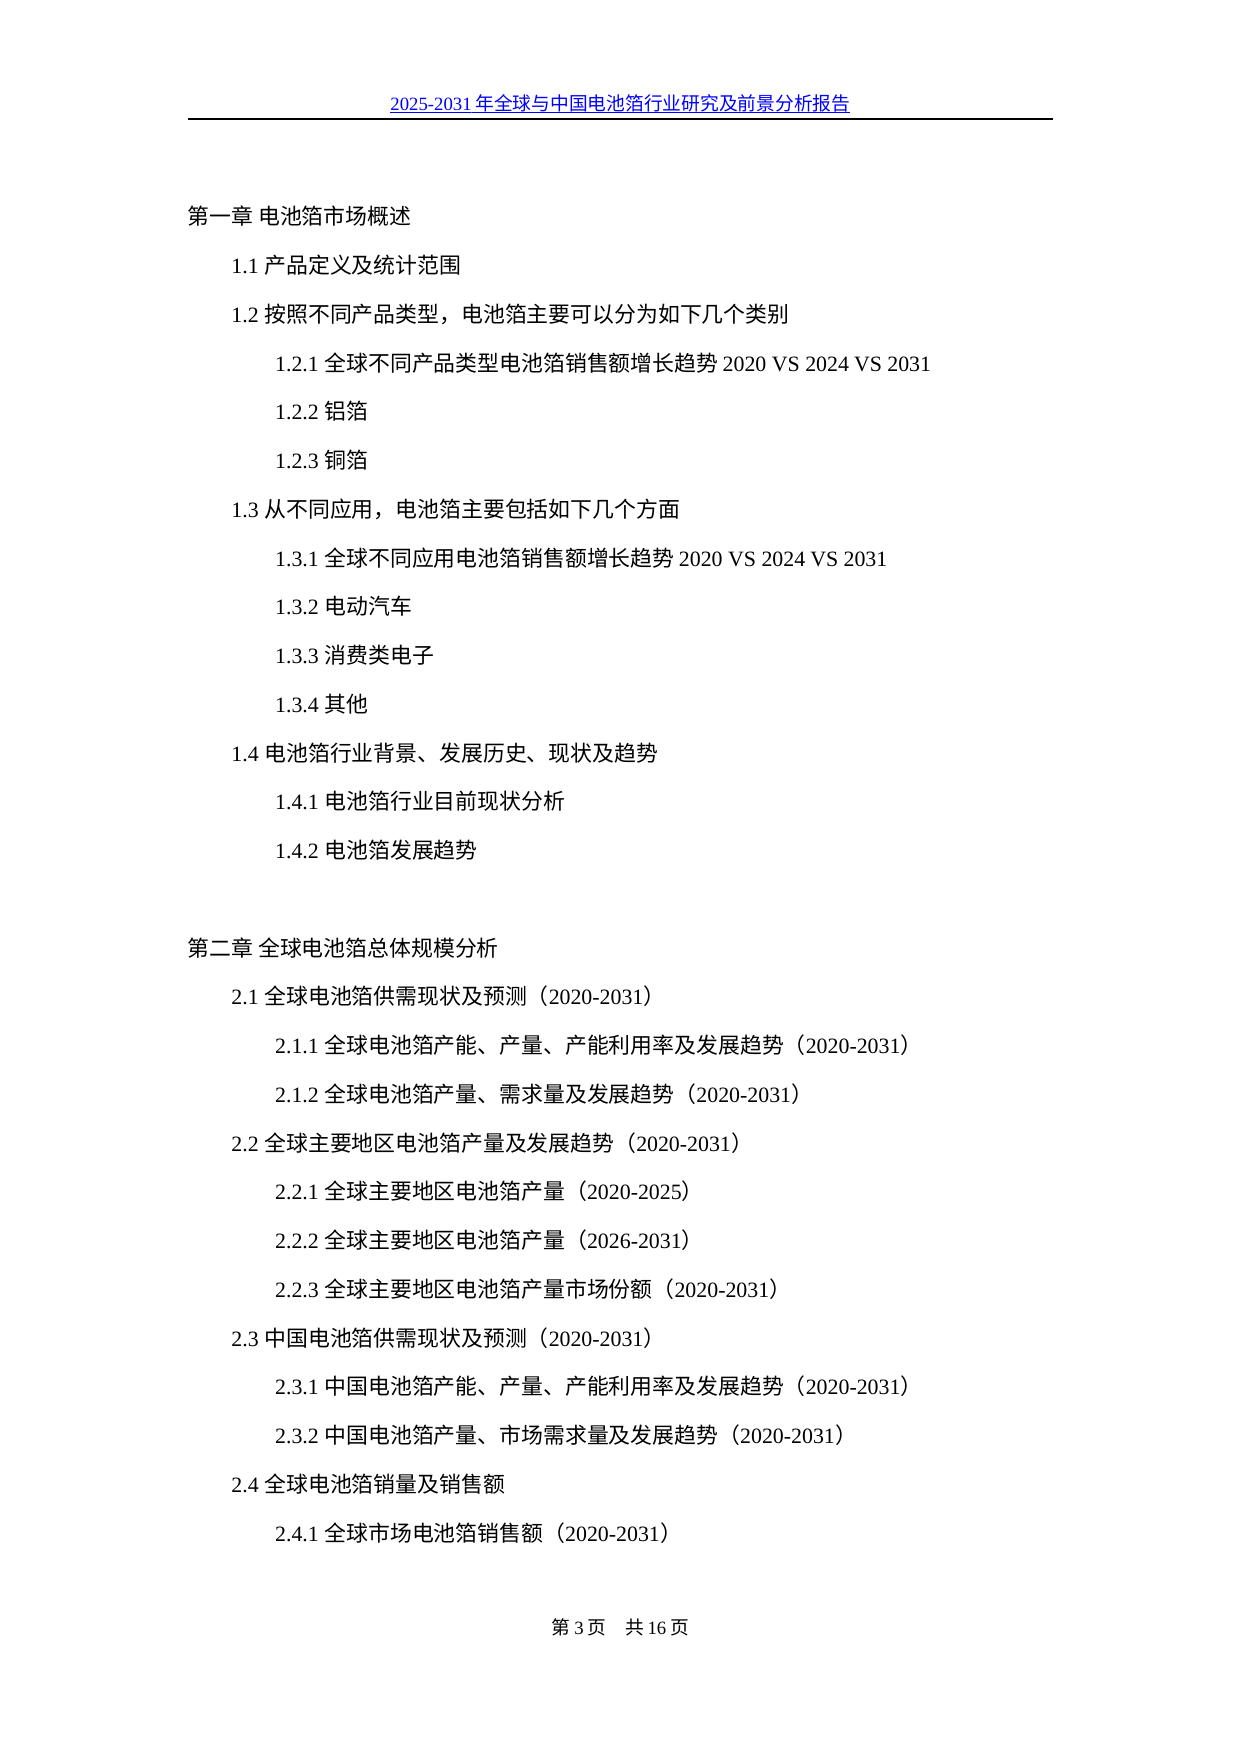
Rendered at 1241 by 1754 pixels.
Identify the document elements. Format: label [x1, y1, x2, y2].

text [187, 150, 1053, 1548]
